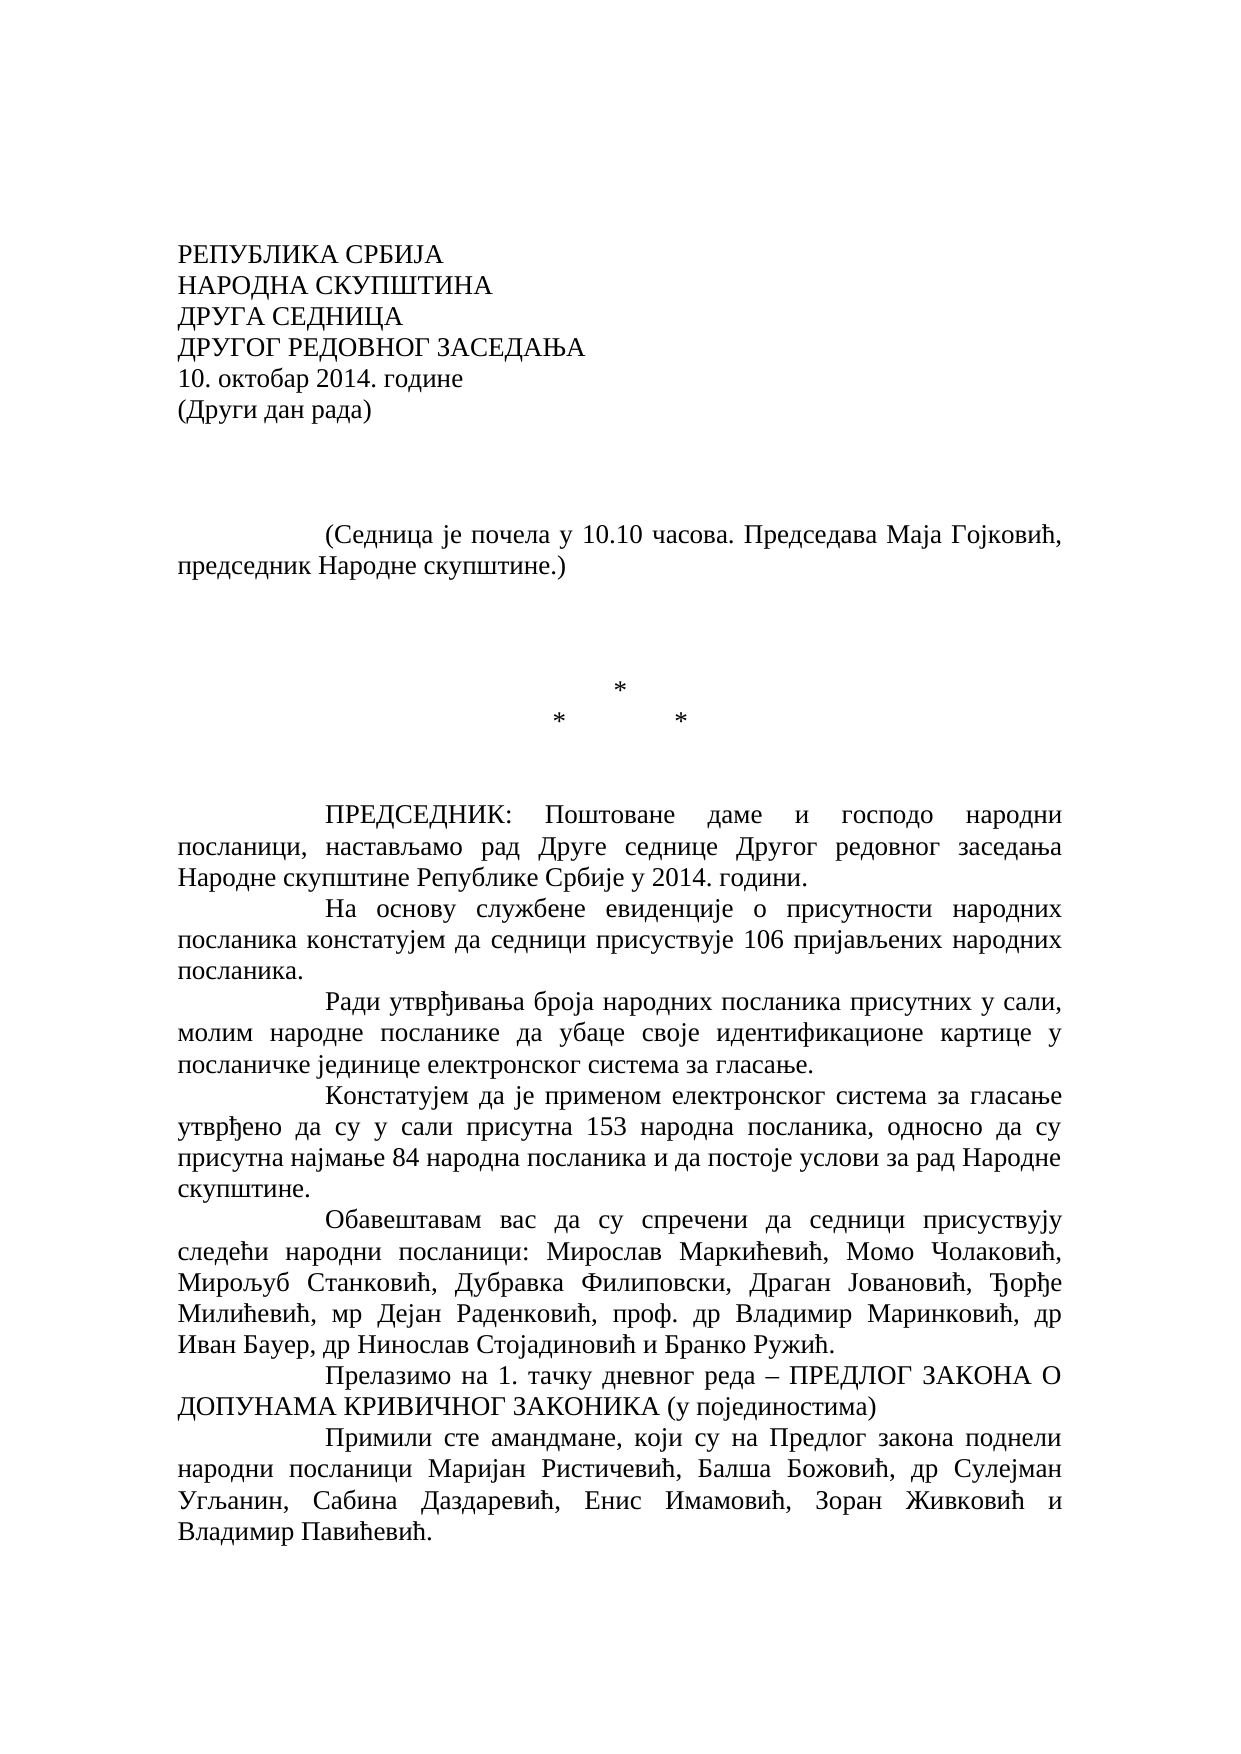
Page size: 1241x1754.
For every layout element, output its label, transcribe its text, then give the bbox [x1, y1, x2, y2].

text Ради утврђивања броја народних посланика присутних у сали, молим народне посланике да убаце своје идентификационе картице у посланичке јединице електронског система за гласање. [177, 985, 1063, 1079]
text (Седница је почела у 10.10 часова. Председава Маја Гојковић, председник Народне скупштине.) [177, 518, 1063, 581]
text 10. октобар 2014. године [177, 362, 1063, 394]
text Прелазимо на 1. тачку дневног реда – ПРЕДЛОГ ЗАКОНА О ДОПУНАМА КРИВИЧНОГ ЗАКОНИКА (у појединостима) [177, 1359, 1063, 1421]
text Констатујем да је применом електронског система за гласање утврђено да су у сали присутна 153 народна посланика, односно да су присутна најмање 84 народна посланика и да постоје услови за рад Народне скупштине. [177, 1079, 1063, 1203]
text * [177, 674, 1063, 705]
text Обавештавам вас да су спречени да седници присуствују следећи народни посланици: Мирослав Маркићевић, Момо Чолаковић, Мирољуб Станковић, Дубравка Филиповски, Драган Јовановић, Ђорђе Милићевић, мр Дејан Раденковић, проф. др Владимир Маринковић, др Иван Бауер, др Нинослав Стојадиновић и Бранко Ружић. [177, 1203, 1063, 1359]
text ДРУГА СЕДНИЦА [177, 300, 1063, 331]
text (Други дан рада) [177, 394, 1063, 425]
text На основу службене евиденције о присутности народних посланика констатујем да седници присуствује 106 пријављених народних посланика. [177, 892, 1063, 985]
text * * [177, 705, 1063, 736]
text РЕПУБЛИКА СРБИЈА [177, 238, 1063, 269]
text Примили сте амандмане, који су на Предлог закона поднели народни посланици Маријан Ристичевић, Балша Божовић, др Сулејман Угљанин, Сабина Даздаревић, Енис Имамовић, Зоран Живковић и Владимир Павићевић. [177, 1421, 1063, 1546]
text НАРОДНА СКУПШТИНА [177, 269, 1063, 300]
text ДРУГОГ РЕДОВНОГ ЗАСЕДАЊА [177, 331, 1063, 362]
text ПРЕДСЕДНИК: Поштоване даме и господо народни посланици, настављамо рад Друге седнице Другог редовног заседања Народне скупштине Републике Србије у 2014. години. [177, 798, 1063, 892]
